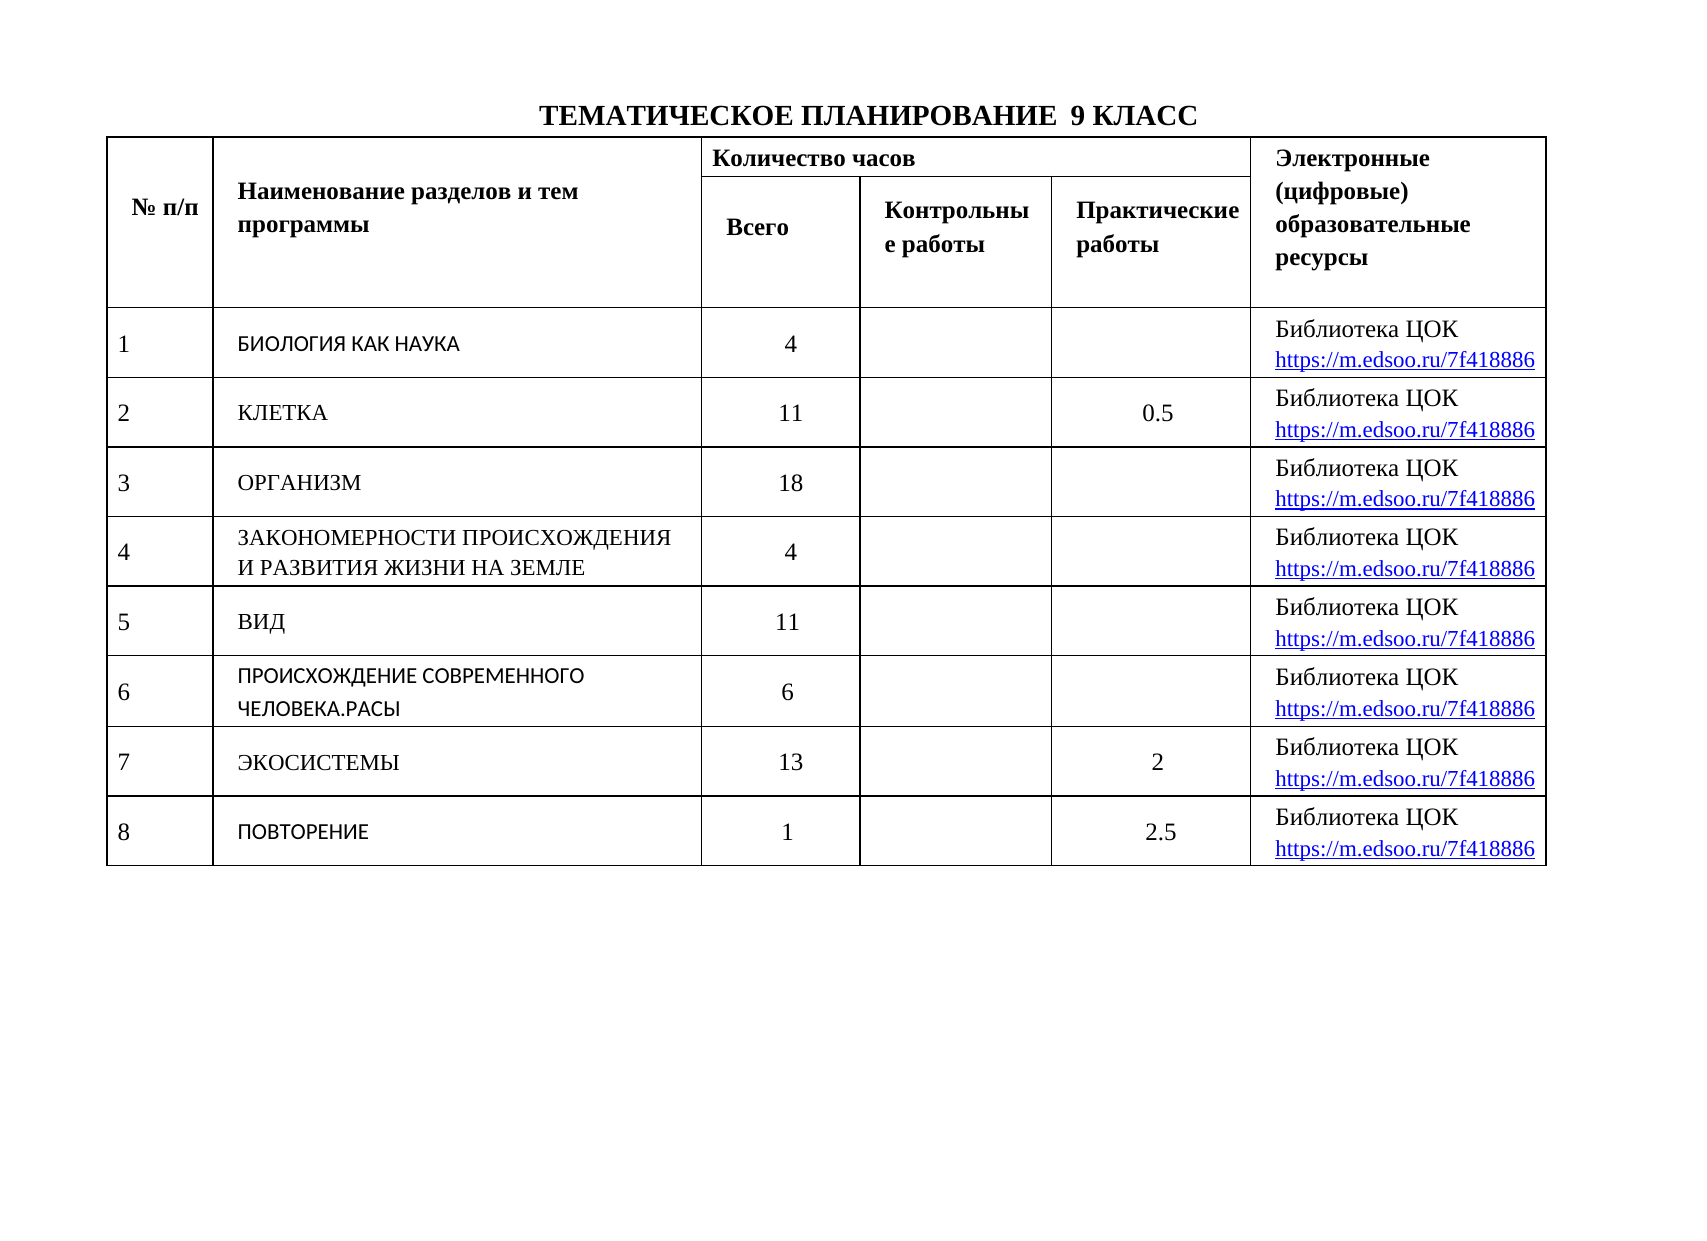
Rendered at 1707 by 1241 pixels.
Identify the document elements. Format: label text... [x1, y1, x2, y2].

table_cell ОРГАНИЗМ [214, 448, 701, 516]
table_cell Библиотека ЦОК https://m.edsoo.ru/7f418886 [1251, 378, 1545, 446]
table_cell ЭКОСИСТЕМЫ [214, 727, 701, 795]
table_cell 1 [702, 797, 859, 865]
table_cell [861, 378, 1051, 446]
table_cell ПОВТОРЕНИЕ [214, 797, 701, 865]
table_cell 6 [108, 656, 212, 726]
table_cell [1052, 448, 1250, 516]
table_cell [861, 587, 1051, 655]
table_cell 11 [702, 378, 859, 446]
table_cell Всего [702, 177, 859, 307]
table_cell 4 [702, 517, 859, 585]
table_cell [1052, 656, 1250, 726]
table_cell [1052, 517, 1250, 585]
table_cell [861, 656, 1051, 726]
table_cell 6 [702, 656, 859, 726]
table_cell 2 [1052, 727, 1250, 795]
table_cell КЛЕТКА [214, 378, 701, 446]
table_cell Библиотека ЦОК https://m.edsoo.ru/7f418886 [1251, 656, 1545, 726]
table_cell 11 [702, 587, 859, 655]
table_cell 1 [108, 308, 212, 376]
table_cell [861, 797, 1051, 865]
table_cell 2.5 [1052, 797, 1250, 865]
table_cell ПРОИСХОЖДЕНИЕ СОВРЕМЕННОГО ЧЕЛОВЕКА.РАСЫ [214, 656, 701, 726]
table_cell 0.5 [1052, 378, 1250, 446]
table_cell 5 [108, 587, 212, 655]
table_cell [1052, 587, 1250, 655]
table_header Наименование разделов и тем программы [214, 138, 701, 307]
table_cell [861, 308, 1051, 376]
table_cell [861, 448, 1051, 516]
table_cell Библиотека ЦОК https://m.edsoo.ru/7f418886 [1251, 517, 1545, 585]
table_cell Контрольные работы [861, 177, 1051, 307]
table_cell Библиотека ЦОК https://m.edsoo.ru/7f418886 [1251, 448, 1545, 516]
table_cell 2 [108, 378, 212, 446]
table_cell БИОЛОГИЯ КАК НАУКА [214, 308, 701, 376]
table_cell Библиотека ЦОК https://m.edsoo.ru/7f418886 [1251, 587, 1545, 655]
table_cell 8 [108, 797, 212, 865]
table_cell 18 [702, 448, 859, 516]
table_cell Библиотека ЦОК https://m.edsoo.ru/7f418886 [1251, 727, 1545, 795]
table_cell [861, 727, 1051, 795]
table_cell ВИД [214, 587, 701, 655]
table_cell ЗАКОНОМЕРНОСТИ ПРОИСХОЖДЕНИЯ И РАЗВИТИЯ ЖИЗНИ НА ЗЕМЛЕ [214, 517, 701, 585]
table_cell 3 [108, 448, 212, 516]
table_cell 4 [702, 308, 859, 376]
table_cell 4 [108, 517, 212, 585]
table_cell [1052, 308, 1250, 376]
table_cell [861, 517, 1051, 585]
table_cell 13 [702, 727, 859, 795]
table_cell Библиотека ЦОК https://m.edsoo.ru/7f418886 [1251, 308, 1545, 376]
table_cell 7 [108, 727, 212, 795]
text ТЕМАТИЧЕСКОЕ ПЛАНИРОВАНИЕ 9 КЛАСС [131, 98, 1618, 131]
table_cell Практические работы [1052, 177, 1250, 307]
table_header Электронные (цифровые) образовательные ресурсы [1251, 138, 1545, 307]
table_header № п/п [108, 138, 212, 307]
table_header Количество часов [702, 138, 1250, 176]
table_cell Библиотека ЦОК https://m.edsoo.ru/7f418886 [1251, 797, 1545, 865]
